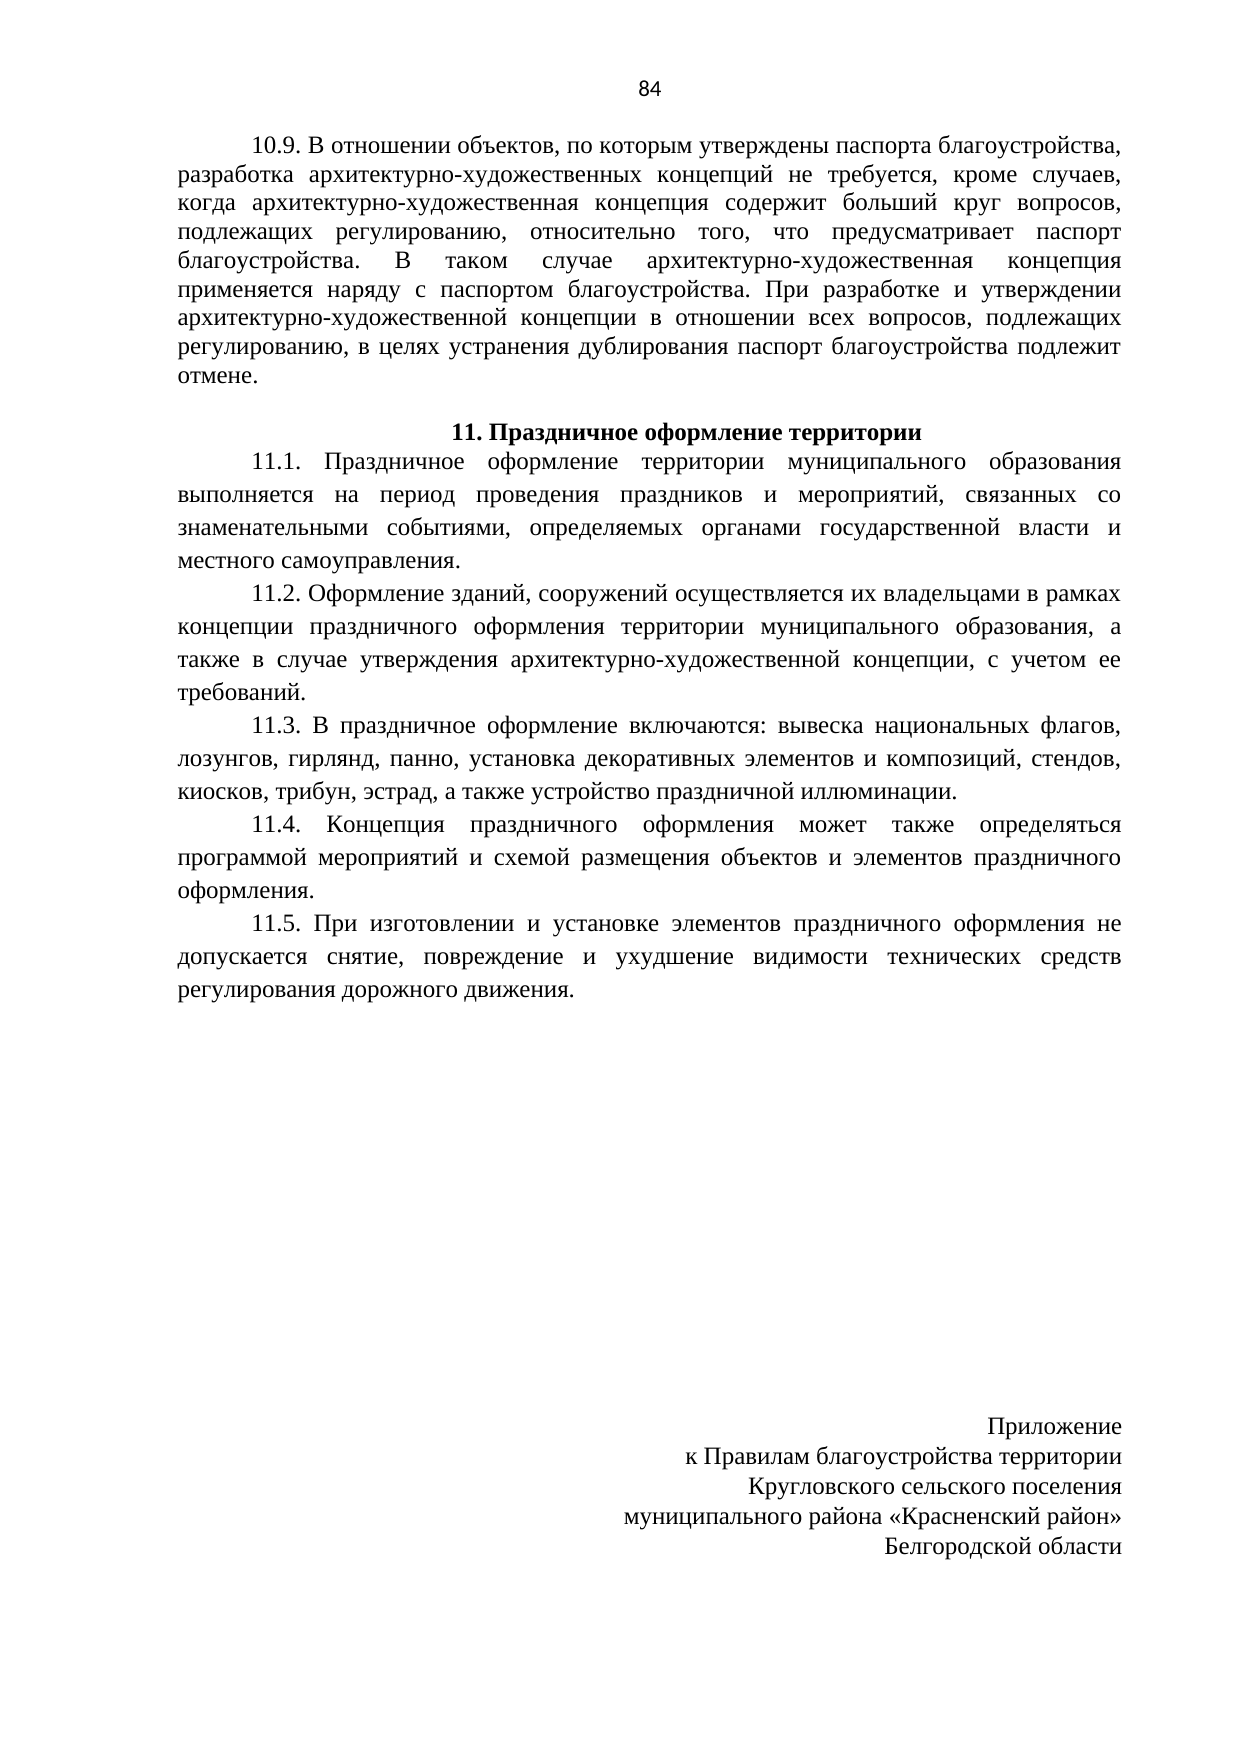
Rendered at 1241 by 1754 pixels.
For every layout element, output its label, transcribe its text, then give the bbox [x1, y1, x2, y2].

text Приложение [177, 1410, 1122, 1440]
text Белгородской области [177, 1530, 1122, 1560]
text 11.1. Праздничное оформление территории муниципального образования выполняется на период проведения праздников и мероприятий, связанных со знаменательными событиями, определяемых органами государственной власти и местного самоуправления. [177, 446, 1122, 574]
text 11.3. В праздничное оформление включаются: вывеска национальных флагов, лозунгов, гирлянд, панно, установка декоративных элементов и композиций, стендов, киосков, трибун, эстрад, а также устройство праздничной иллюминации. [177, 710, 1122, 805]
text муниципального района «Красненский район» [177, 1500, 1122, 1530]
text к Правилам благоустройства территории [177, 1440, 1122, 1470]
text 11.4. Концепция праздничного оформления может также определяться программой мероприятий и схемой размещения объектов и элементов праздничного оформления. [177, 809, 1122, 904]
text 11. Праздничное оформление территории [251, 417, 1122, 446]
text Кругловского сельского поселения [177, 1470, 1122, 1500]
text 11.2. Оформление зданий, сооружений осуществляется их владельцами в рамках концепции праздничного оформления территории муниципального образования, а также в случае утверждения архитектурно-художественной концепции, с учетом ее требований. [177, 578, 1122, 706]
text 10.9. В отношении объектов, по которым утверждены паспорта благоустройства, разработка архитектурно-художественных концепций не требуется, кроме случаев, когда архитектурно-художественная концепция содержит больший круг вопросов, подлежащих регулированию, относительно того, что предусматривает паспорт благоустройства. В таком случае архитектурно-художественная концепция применяется наряду с паспортом благоустройства. При разработке и утверждении архитектурно-художественной концепции в отношении всех вопросов, подлежащих регулированию, в целях устранения дублирования паспорт благоустройства подлежит отмене. [177, 130, 1122, 389]
text 11.5. При изготовлении и установке элементов праздничного оформления не допускается снятие, повреждение и ухудшение видимости технических средств регулирования дорожного движения. [177, 908, 1122, 1003]
